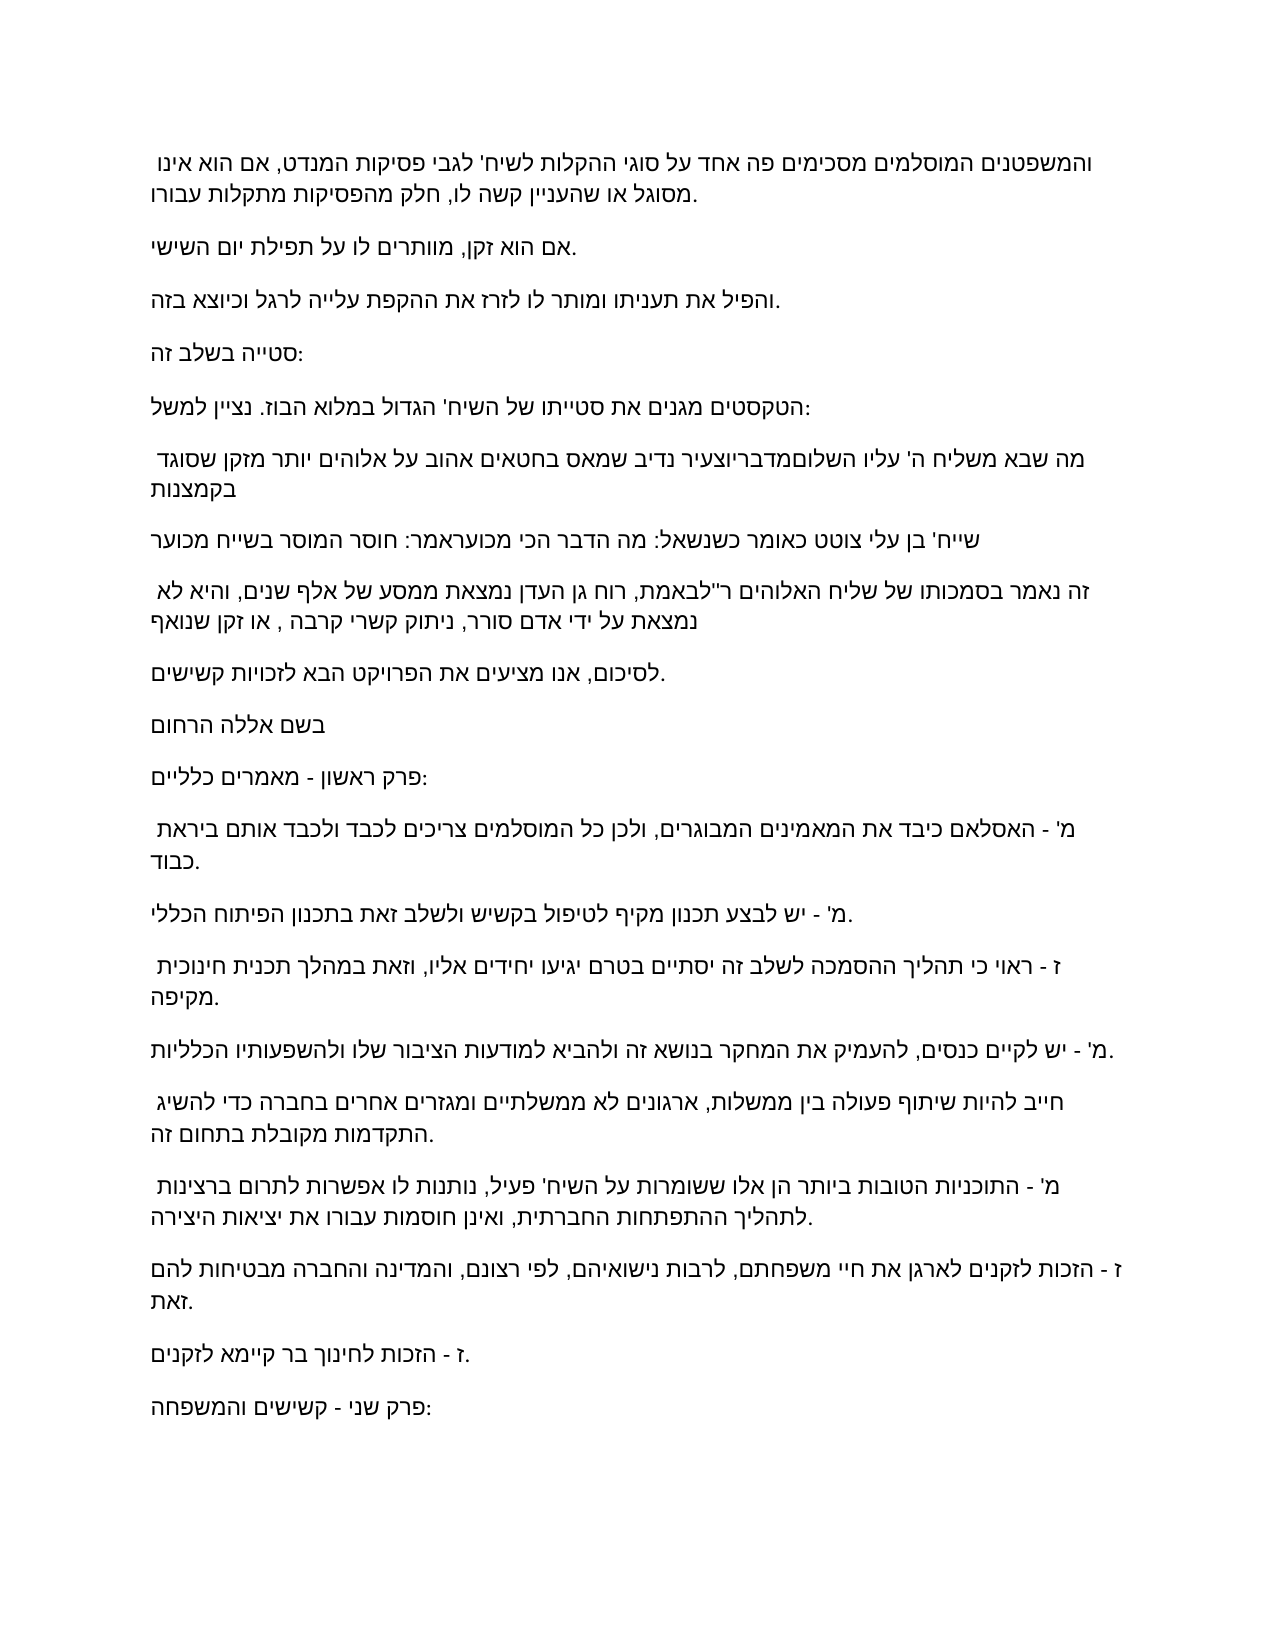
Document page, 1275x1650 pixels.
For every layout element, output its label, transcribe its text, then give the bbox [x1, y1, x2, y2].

text ז - הזכות לזקנים לארגן את חיי משפחתם, לרבות נישואיהם, לפי רצונם, והמדינה והחברה מבטיחות להם זאת. [150, 1256, 1125, 1315]
text חייב להיות שיתוף פעולה בין ממשלות, ארגונים לא ממשלתיים ומגזרים אחרים בחברה כדי להשיג התקדמות מקובלת בתחום זה. [150, 1089, 1125, 1148]
text שייח' בן עלי צוטט כאומר כשנשאל: מה הדבר הכי מכועראמר: חוסר המוסר בשייח מכוער [150, 527, 1125, 553]
text מ' - התוכניות הטובות ביותר הן אלו ששומרות על השיח' פעיל, נותנות לו אפשרות לתרום ברצינות לתהליך ההתפתחות החברתית, ואינן חוסמות עבורו את יציאות היצירה. [150, 1173, 1125, 1231]
text ז - הזכות לחינוך בר קיימא לזקנים. [150, 1340, 1125, 1368]
text אם הוא זקן, מוותרים לו על תפילת יום השישי. [150, 233, 1125, 262]
text פרק שני - קשישים והמשפחה: [150, 1393, 1125, 1421]
text ז - ראוי כי תהליך ההסמכה לשלב זה יסתיים בטרם יגיעו יחידים אליו, וזאת במהלך תכנית חינוכית מקיפה. [150, 953, 1125, 1011]
text מ' - יש לקיים כנסים, להעמיק את המחקר בנושא זה ולהביא למודעות הציבור שלו ולהשפעותיו הכלליות. [150, 1036, 1125, 1064]
text לסיכום, אנו מציעים את הפרויקט הבא לזכויות קשישים. [150, 659, 1125, 687]
text זה נאמר בסמכותו של שליח האלוהים ר''לבאמת, רוח גן העדן נמצאת ממסע של אלף שנים, והיא לא נמצאת על ידי אדם סורר, ניתוק קשרי קרבה , או זקן שנואף [150, 578, 1125, 634]
text והמשפטנים המוסלמים מסכימים פה אחד על סוגי ההקלות לשיח' לגבי פסיקות המנדט, אם הוא אינו מסוגל או שהעניין קשה לו, חלק מהפסיקות מתקלות עבורו. [150, 150, 1125, 208]
text סטייה בשלב זה: [150, 339, 1125, 368]
text והפיל את תעניתו ומותר לו לזרז את ההקפת עלייה לרגל וכיוצא בזה. [150, 287, 1125, 314]
text בשם אללה הרחום [150, 712, 1125, 738]
text מ' - יש לבצע תכנון מקיף לטיפול בקשיש ולשלב זאת בתכנון הפיתוח הכללי. [150, 900, 1125, 928]
text פרק ראשון - מאמרים כלליים: [150, 763, 1125, 791]
text מ' - האסלאם כיבד את המאמינים המבוגרים, ולכן כל המוסלמים צריכים לכבד ולכבד אותם ביראת כבוד. [150, 816, 1125, 875]
text הטקסטים מגנים את סטייתו של השיח' הגדול במלוא הבוז. נציין למשל: [150, 393, 1125, 421]
text מה שבא משליח ה' עליו השלוםמדבריוצעיר נדיב שמאס בחטאים אהוב על אלוהים יותר מזקן שסוגד בקמצנות [150, 446, 1125, 502]
